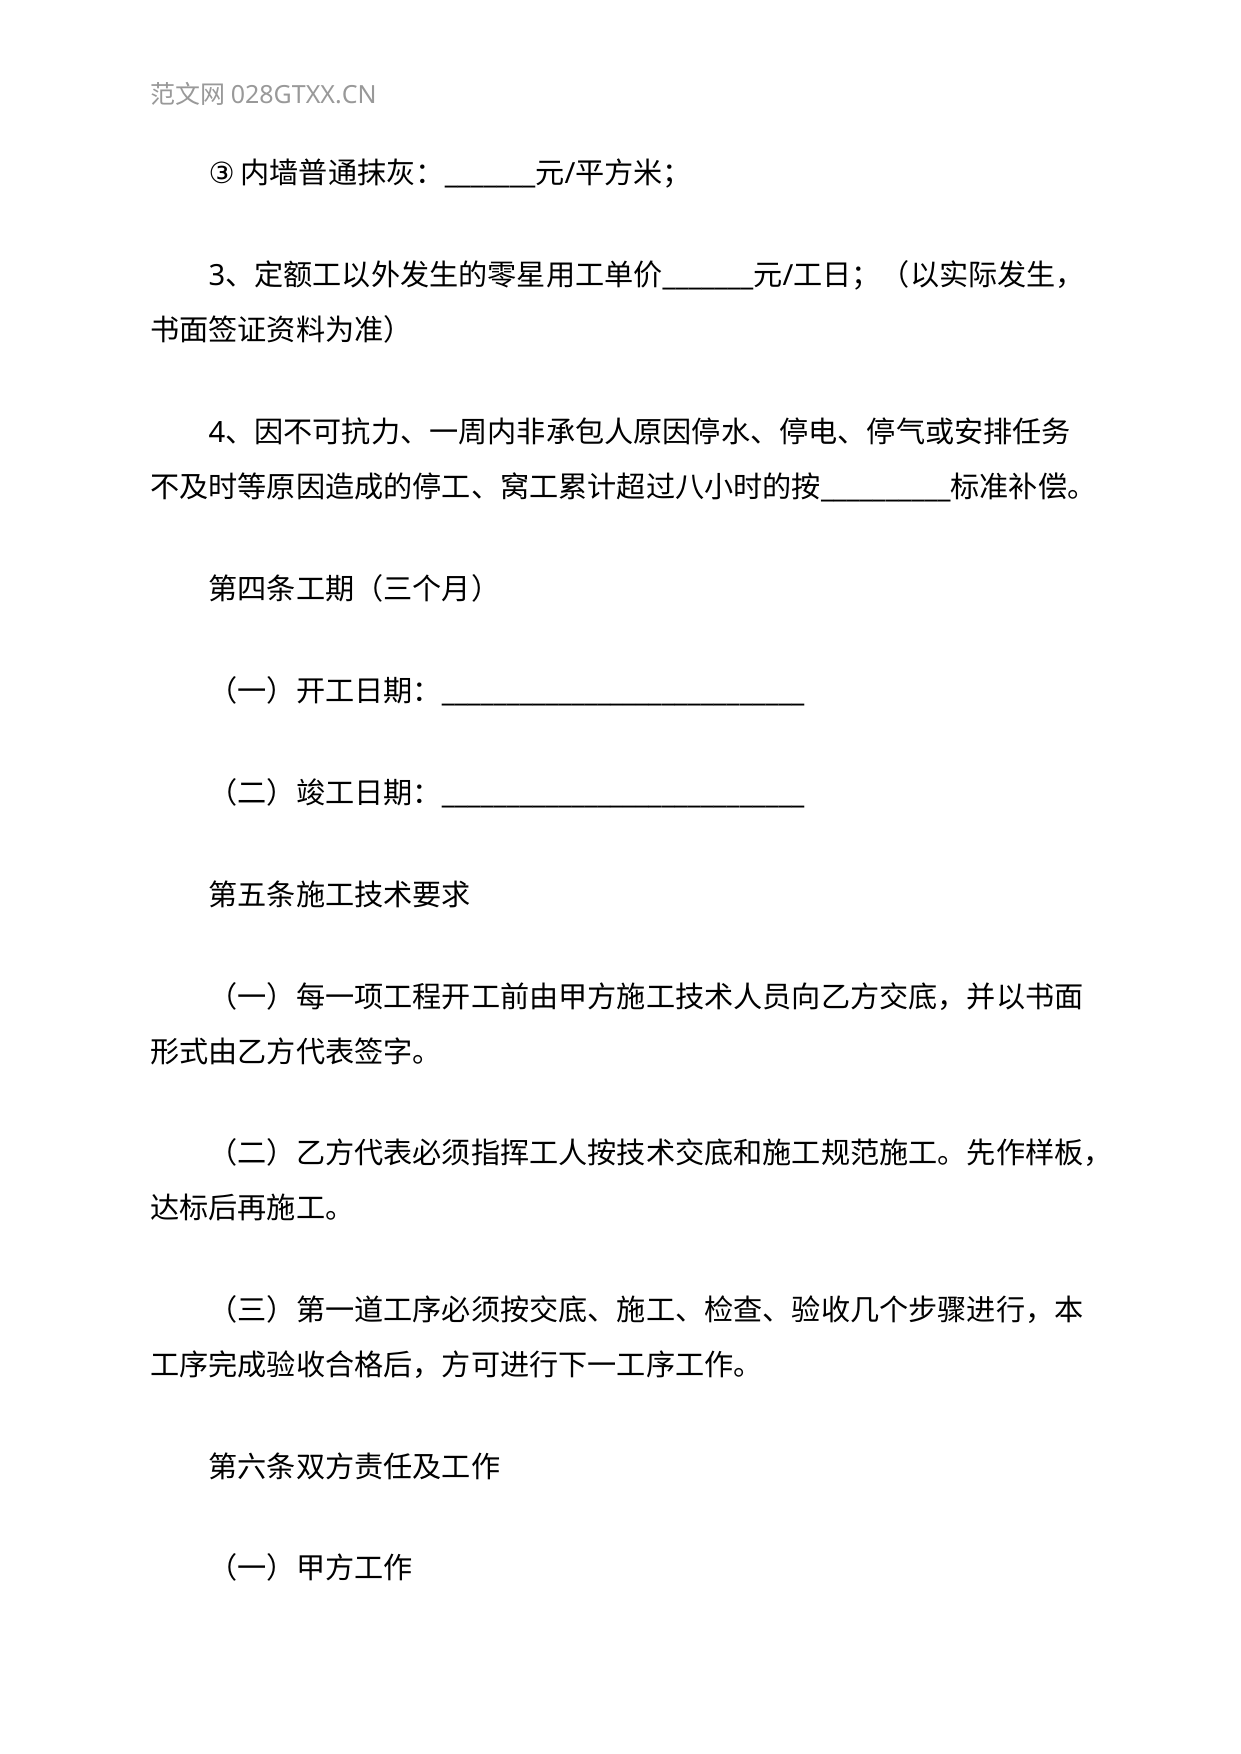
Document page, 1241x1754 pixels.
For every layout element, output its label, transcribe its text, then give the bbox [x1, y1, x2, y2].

text 第五条施工技术要求 [150, 871, 1090, 914]
text 第六条双方责任及工作 [150, 1443, 1090, 1486]
text （一）开工日期：____________________________ [150, 667, 1090, 710]
text （二）乙方代表必须指挥工人按技术交底和施工规范施工。先作样板，达标后再施工。 [150, 1130, 1090, 1227]
text （二）竣工日期：____________________________ [150, 769, 1090, 812]
text （三）第一道工序必须按交底、施工、检查、验收几个步骤进行，本工序完成验收合格后，方可进行下一工序工作。 [150, 1287, 1090, 1384]
text （一）每一项工程开工前由甲方施工技术人员向乙方交底，并以书面形式由乙方代表签字。 [150, 973, 1090, 1070]
text 3、定额工以外发生的零星用工单价_______元/工日；（以实际发生，书面签证资料为准） [150, 252, 1090, 349]
text （一）甲方工作 [150, 1545, 1090, 1587]
text 第四条工期（三个月） [150, 566, 1090, 608]
text ③内墙普通抹灰：_______元/平方米； [150, 150, 1090, 192]
text 4、因不可抗力、一周内非承包人原因停水、停电、停气或安排任务不及时等原因造成的停工、窝工累计超过八小时的按__________标准补偿。 [150, 409, 1090, 506]
